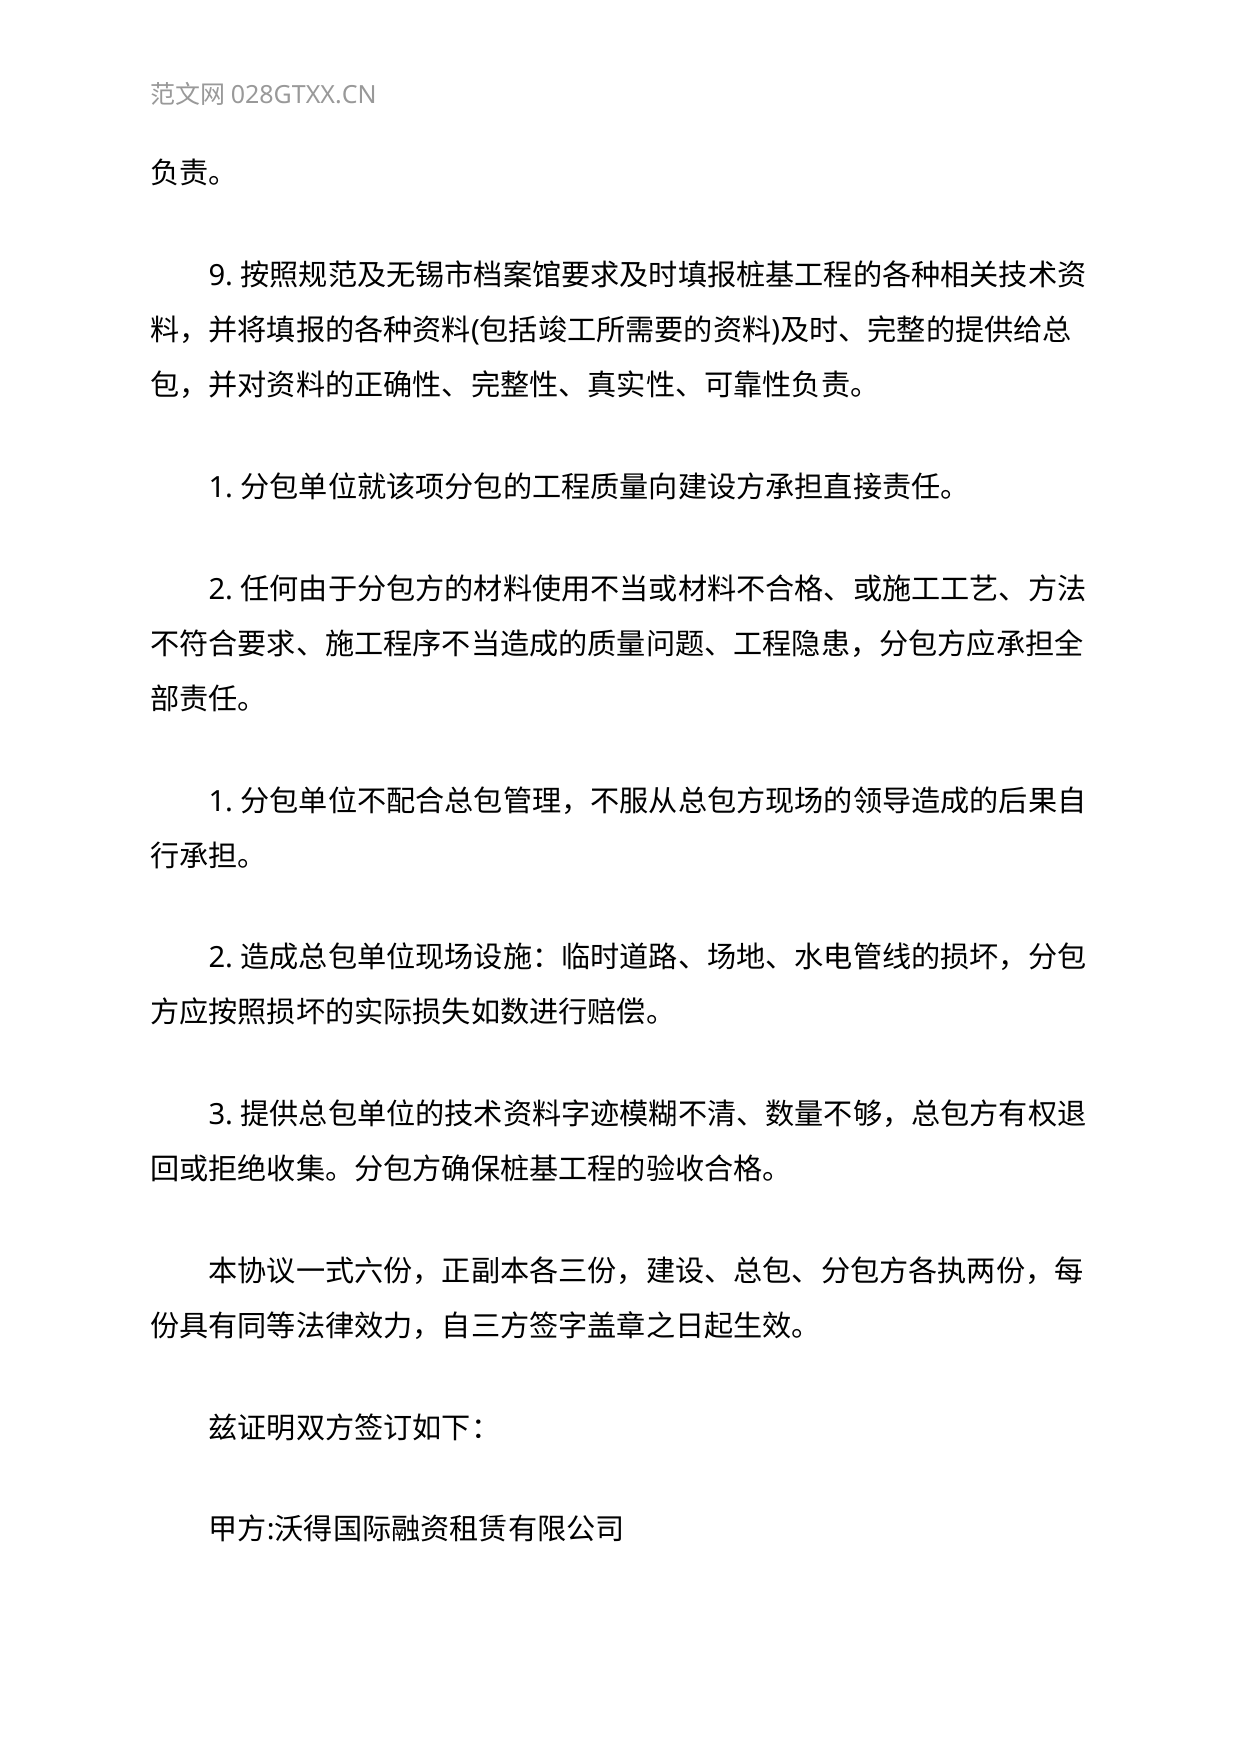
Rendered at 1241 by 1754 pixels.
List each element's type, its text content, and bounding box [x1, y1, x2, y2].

text 本协议一式六份，正副本各三份，建设、总包、分包方各执两份，每份具有同等法律效力，自三方签字盖章之日起生效。 [150, 1247, 1090, 1345]
text 兹证明双方签订如下： [150, 1404, 1090, 1446]
text 1. 分包单位就该项分包的工程质量向建设方承担直接责任。 [150, 463, 1090, 506]
text 2. 造成总包单位现场设施：临时道路、场地、水电管线的损坏，分包方应按照损坏的实际损失如数进行赔偿。 [150, 934, 1090, 1031]
text 9. 按照规范及无锡市档案馆要求及时填报桩基工程的各种相关技术资料，并将填报的各种资料(包括竣工所需要的资料)及时、完整的提供给总包，并对资料的正确性、完整性、真实性、可靠性负责。 [150, 252, 1090, 404]
text 1. 分包单位不配合总包管理，不服从总包方现场的领导造成的后果自行承担。 [150, 777, 1090, 874]
text 2. 任何由于分包方的材料使用不当或材料不合格、或施工工艺、方法不符合要求、施工程序不当造成的质量问题、工程隐患，分包方应承担全部责任。 [150, 566, 1090, 718]
text 甲方:沃得国际融资租赁有限公司 [150, 1506, 1090, 1548]
text 3. 提供总包单位的技术资料字迹模糊不清、数量不够，总包方有权退回或拒绝收集。分包方确保桩基工程的验收合格。 [150, 1091, 1090, 1188]
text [150, 150, 1090, 192]
